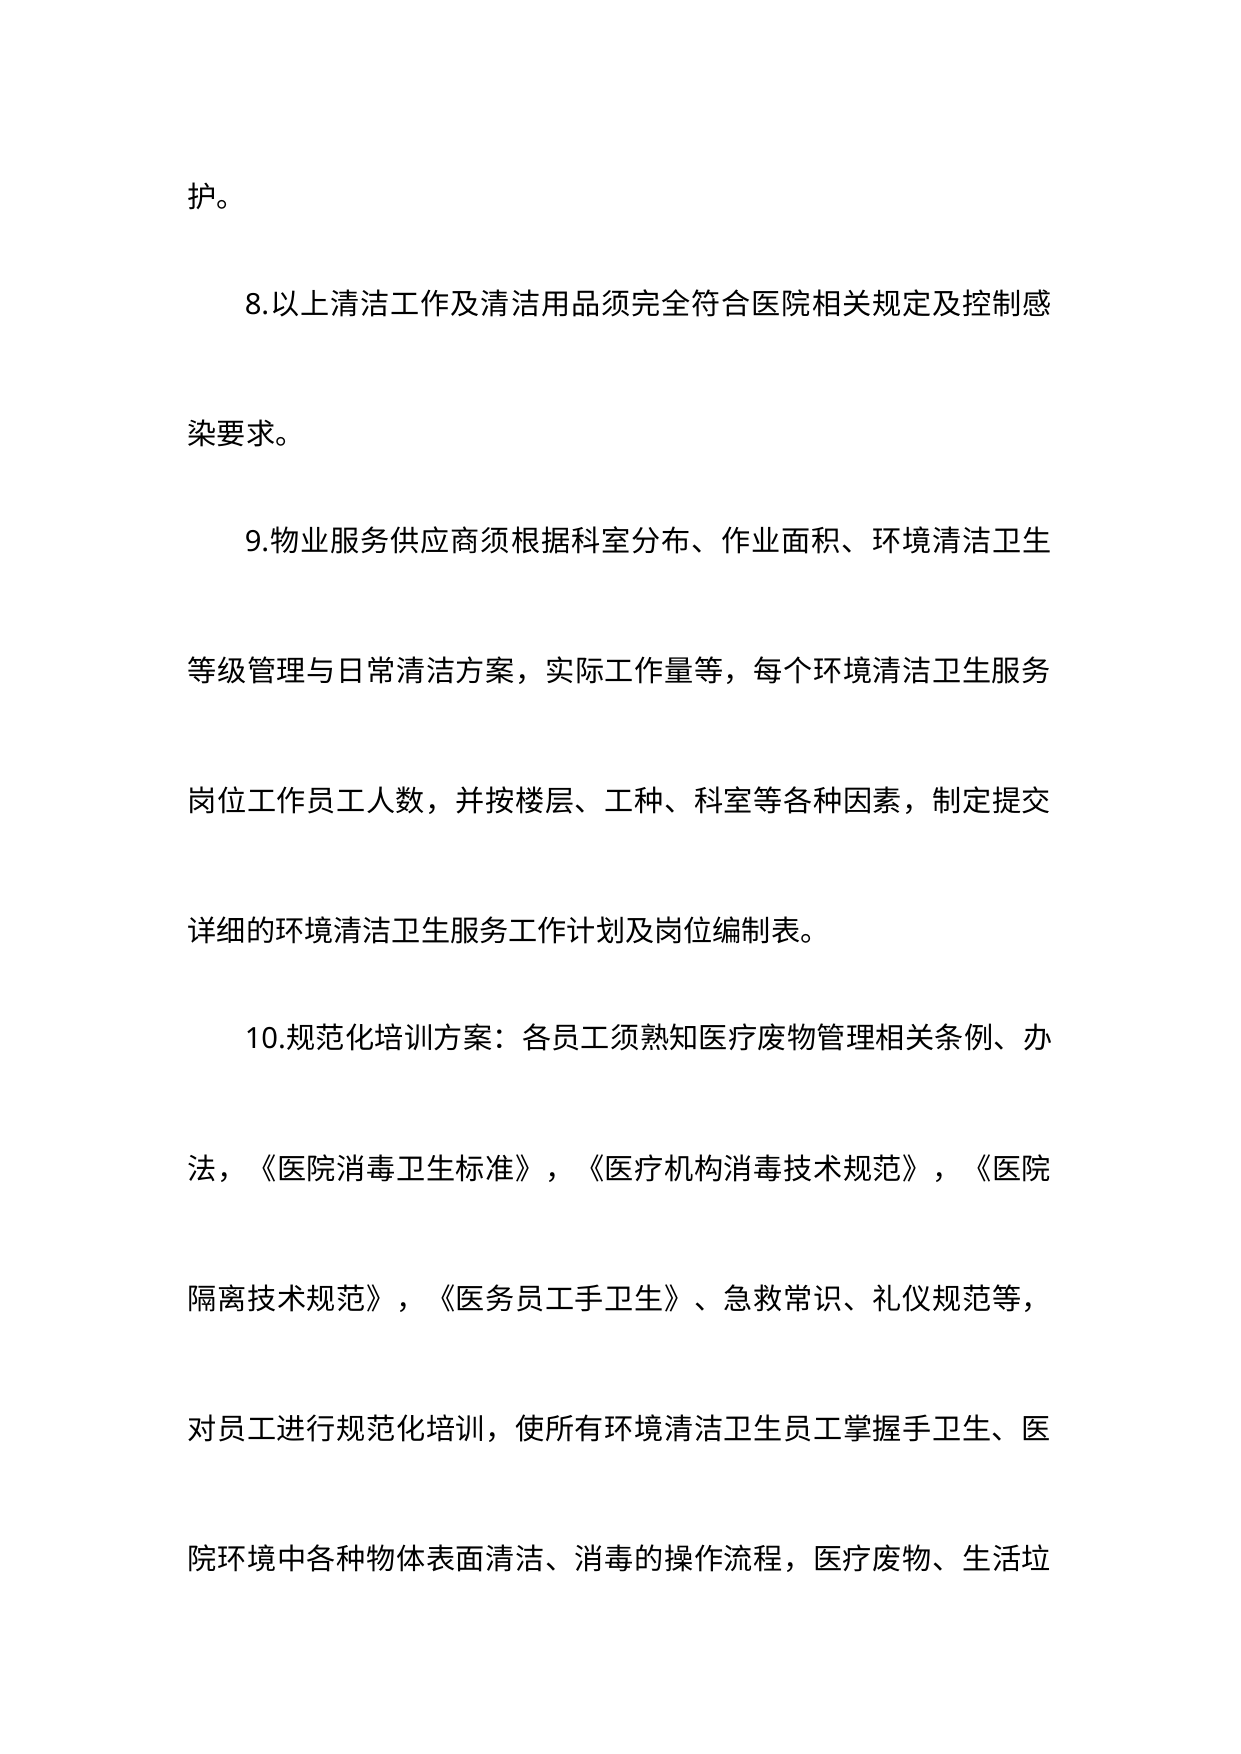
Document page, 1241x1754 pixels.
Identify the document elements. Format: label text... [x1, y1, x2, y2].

text 8.以上清洁工作及清洁用品须完全符合医院相关规定及控制感染要求。 [187, 269, 1053, 464]
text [187, 1004, 1053, 1589]
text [187, 162, 1053, 227]
text 9.物业服务供应商须根据科室分布、作业面积、环境清洁卫生等级管理与日常清洁方案，实际工作量等，每个环境清洁卫生服务岗位工作员工人数，并按楼层、工种、科室等各种因素，制定提交详细的环境清洁卫生服务工作计划及岗位编制表。 [187, 507, 1053, 962]
